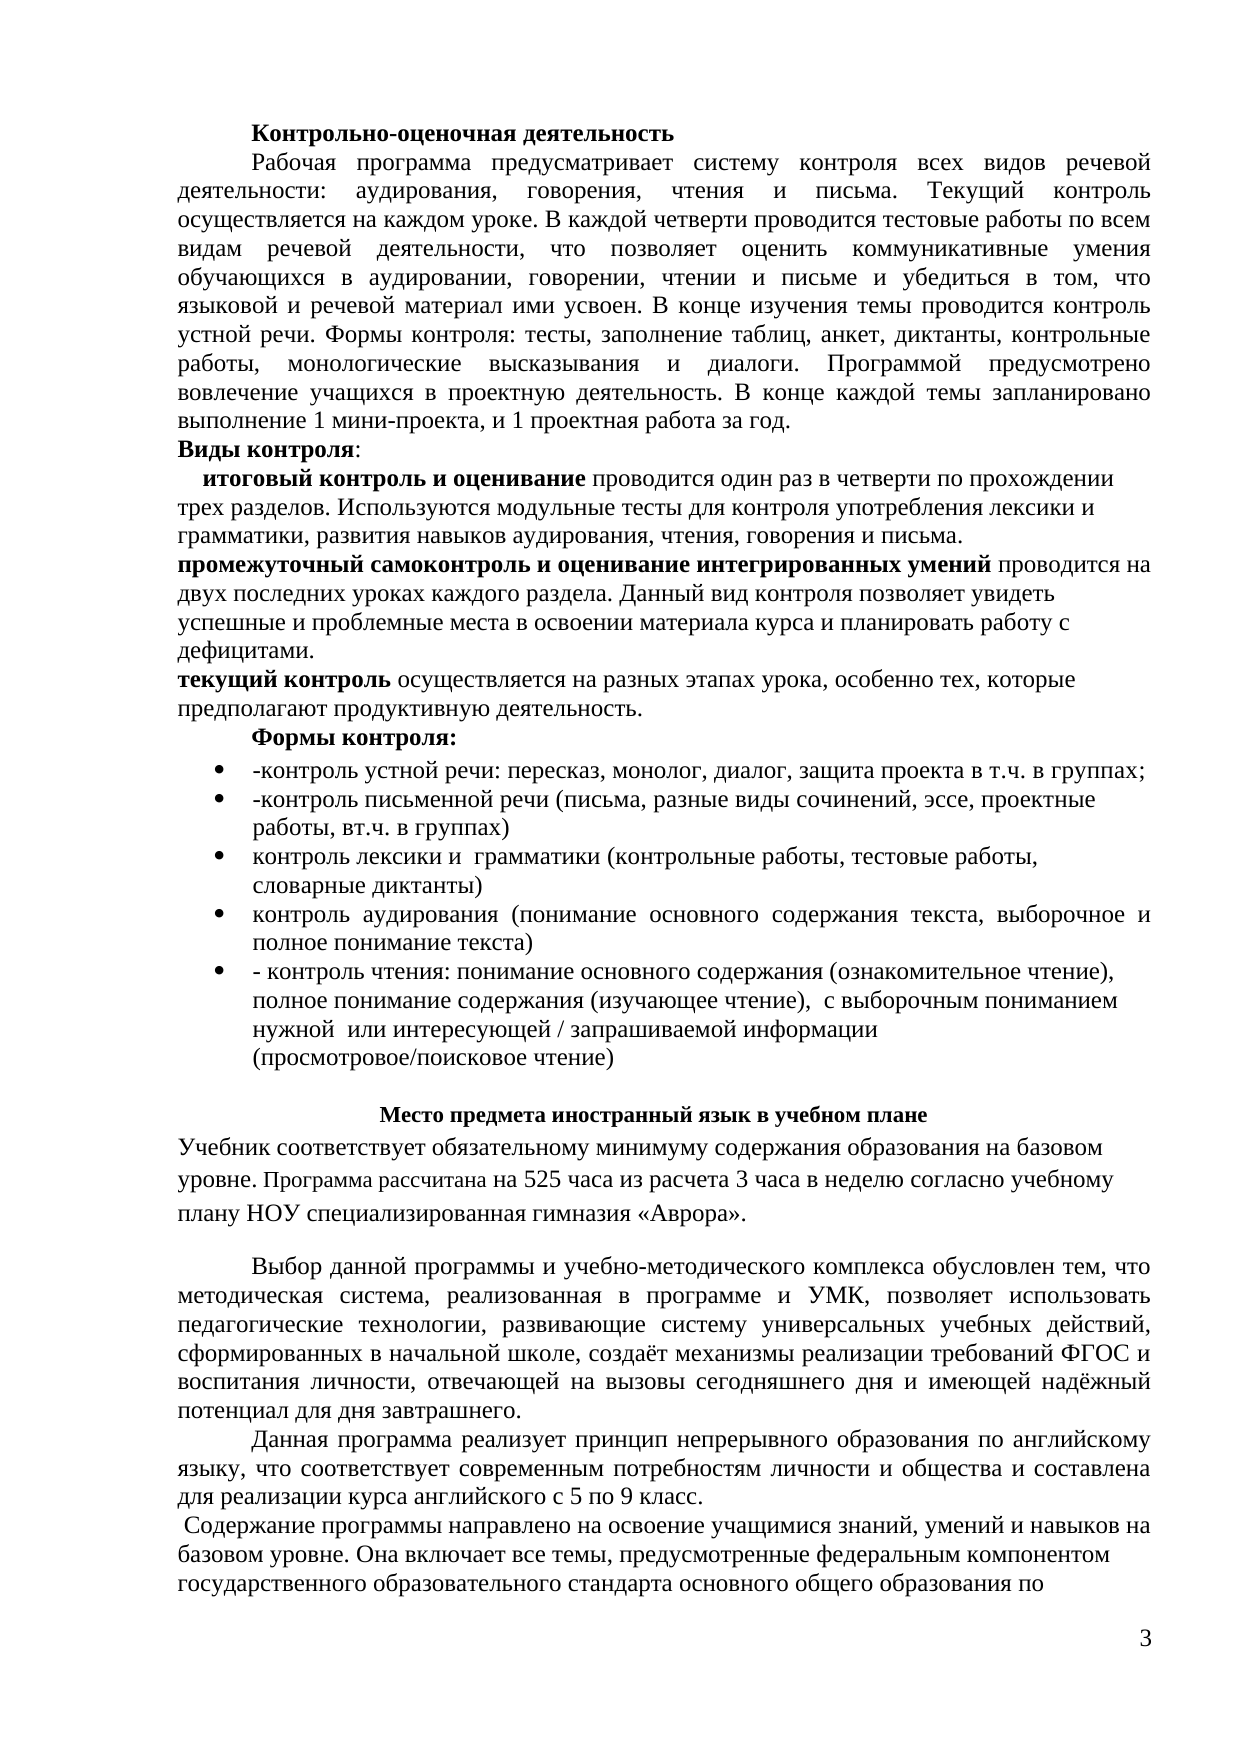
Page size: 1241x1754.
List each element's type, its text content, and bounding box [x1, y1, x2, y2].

text Данная программа реализует принцип непрерывного образования по английскому языку, что соответствует современным потребностям личности и общества и составлена для реализации курса английского с 5 по 9 класс. [177, 1424, 1152, 1510]
list -контроль устной речи: пересказ, монолог, диалог, защита проекта в т.ч. в группах; [215, 755, 1152, 784]
text Рабочая программа предусматривает систему контроля всех видов речевой деятельности: аудирования, говорения, чтения и письма. Текущий контроль осуществляется на каждом уроке. В каждой четверти проводится тестовые работы по всем видам речевой деятельности, что позволяет оценить коммуникативные умения обучающихся в аудировании, говорении, чтении и письме и убедиться в том, что языковой и речевой материал ими усвоен. В конце изучения темы проводится контроль устной речи. Формы контроля: тесты, заполнение таблиц, анкет, диктанты, контрольные работы, монологические высказывания и диалоги. Программой предусмотрено вовлечение учащихся в проектную деятельность. В конце каждой темы запланировано выполнение 1 мини-проекта, и 1 проектная работа за год. [177, 147, 1152, 434]
text промежуточный самоконтроль и оценивание интегрированных умений проводится на двух последних уроках каждого раздела. Данный вид контроля позволяет увидеть успешные и проблемные места в освоении материала курса и планировать работу с дефицитами. [177, 549, 1152, 664]
list контроль аудирования (понимание основного содержания текста, выборочное и полное понимание текста) [215, 899, 1152, 956]
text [177, 1510, 1152, 1596]
list контроль лексики и грамматики (контрольные работы, тестовые работы, словарные диктанты) [215, 841, 1152, 899]
text Место предмета иностранный язык в учебном плане [215, 1101, 1093, 1128]
list -контроль письменной речи (письма, разные виды сочинений, эссе, проектные работы, вт.ч. в группах) [215, 784, 1152, 841]
text Выбор данной программы и учебно-методического комплекса обусловлен тем, что методическая система, реализованная в программе и УМК, позволяет использовать педагогические технологии, развивающие систему универсальных учебных действий, сформированных в начальной школе, создаёт механизмы реализации требований ФГОС и воспитания личности, отвечающей на вызовы сегодняшнего дня и имеющей надёжный потенциал для дня завтрашнего. [177, 1251, 1152, 1424]
text Контрольно-оценочная деятельность [177, 118, 1152, 147]
list - контроль чтения: понимание основного содержания (ознакомительное чтение), полное понимание содержания (изучающее чтение), с выборочным пониманием нужной или интересующей / запрашиваемой информации (просмотровое/поисковое чтение) [215, 956, 1152, 1071]
text Формы контроля: [177, 722, 1152, 751]
text Виды контроля: [177, 434, 1152, 463]
text итоговый контроль и оценивание проводится один раз в четверти по прохождении трех разделов. Используются модульные тесты для контроля употребления лексики и грамматики, развития навыков аудирования, чтения, говорения и письма. [177, 463, 1152, 549]
text Учебник соответствует обязательному минимуму содержания образования на базовом уровне. Программа рассчитана на 525 часа из расчета 3 часа в неделю согласно учебному плану НОУ специализированная гимназия «Аврора». [177, 1132, 1152, 1226]
text текущий контроль осуществляется на разных этапах урока, особенно тех, которые предполагают продуктивную деятельность. [177, 664, 1152, 722]
